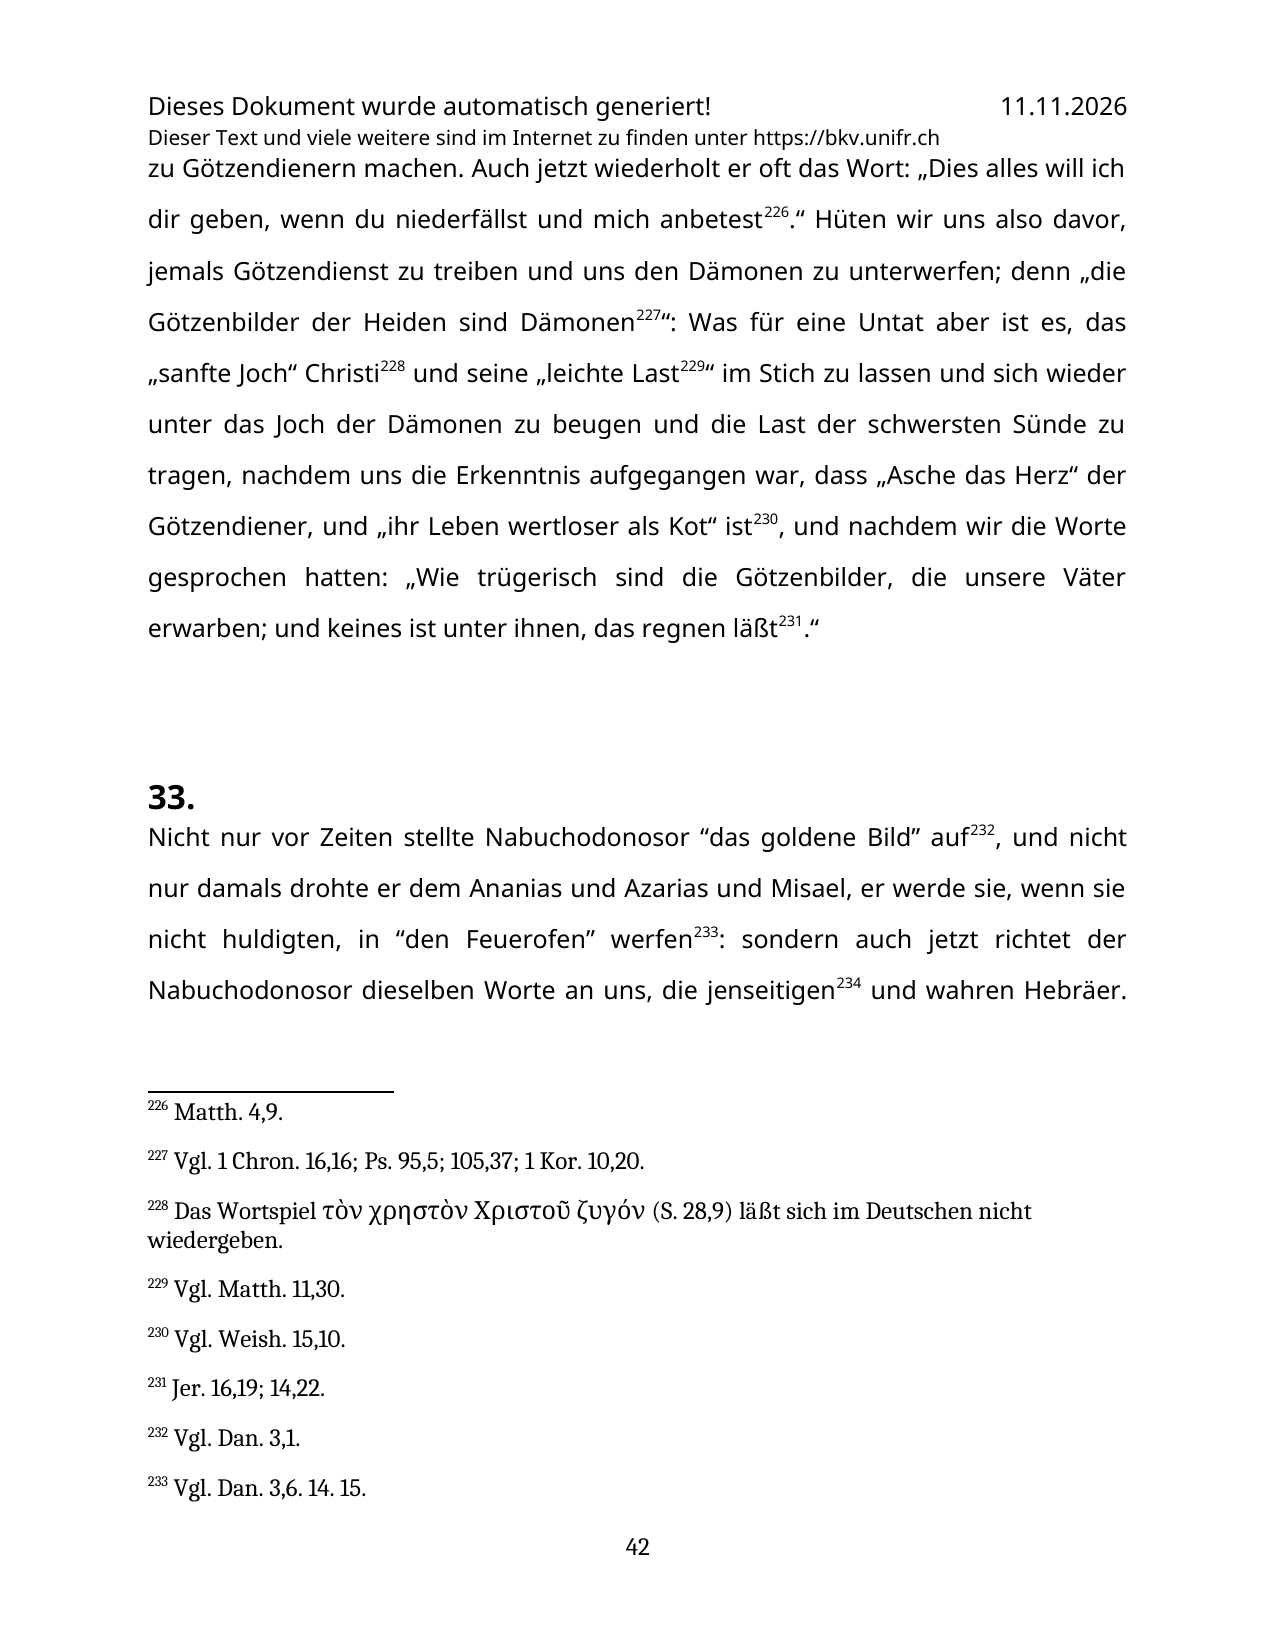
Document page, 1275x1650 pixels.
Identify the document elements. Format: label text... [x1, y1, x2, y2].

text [148, 151, 1127, 644]
text Nicht nur vor Zeiten stellte Nabuchodonosor “das goldene Bild” auf, und nicht nur damals drohte er dem Ananias und Azarias und Misael, er werde sie, wenn sie nicht huldigten, in “den Feuerofen” werfen: sondern auch jetzt richtet der Nabuchodonosor dieselben Worte an uns, die jenseitigen und wahren Hebräer. Aber wir wollen, um den himmlischen “Tau” zu kosten, der alles Feuer an uns auslöscht und unsere Vernunft kühl macht, jene heiligen Männer nachahmen, dass nicht etwa auch jetzt der Haman euch wie den S. 188 Mardochai zur Huldigung veranlassen will; vielmehr sollt ihr sprechen: “Nicht werde ich Ehre von Menschen höher stellen als die Ehre des Gottes Israels.” Den Bel wollen wir mit dem Wort Gottes zu Boden strecken und den Drachen gemeinsam mit dem Daniel töten, damit wir dann, wenn wir den Rachen von Löwen nahekommen, nichts von ihnen erleiden können, sondern dass von den Löwen, die uns nicht verschlingen konnten, allein die Urheber des gegenwärtigen Kampfspiels verzehrt werden. Laßt uns beherzigen, dass unter den wackeren Taten des Ijob auch diese erwähnt ist: [Wenn] ich meine Hand zum Huldigungskuß an meinen Mund legte, so möge auch dies nun mir als die größte Gesetzwidrigkeit angerechnet werden"; denn vermutlich werden sie uns befehlen, unsere Hand auf den Mund zum Huldigungskuß zu legen. [148, 819, 1127, 1007]
subtitle 33. [148, 774, 1127, 819]
